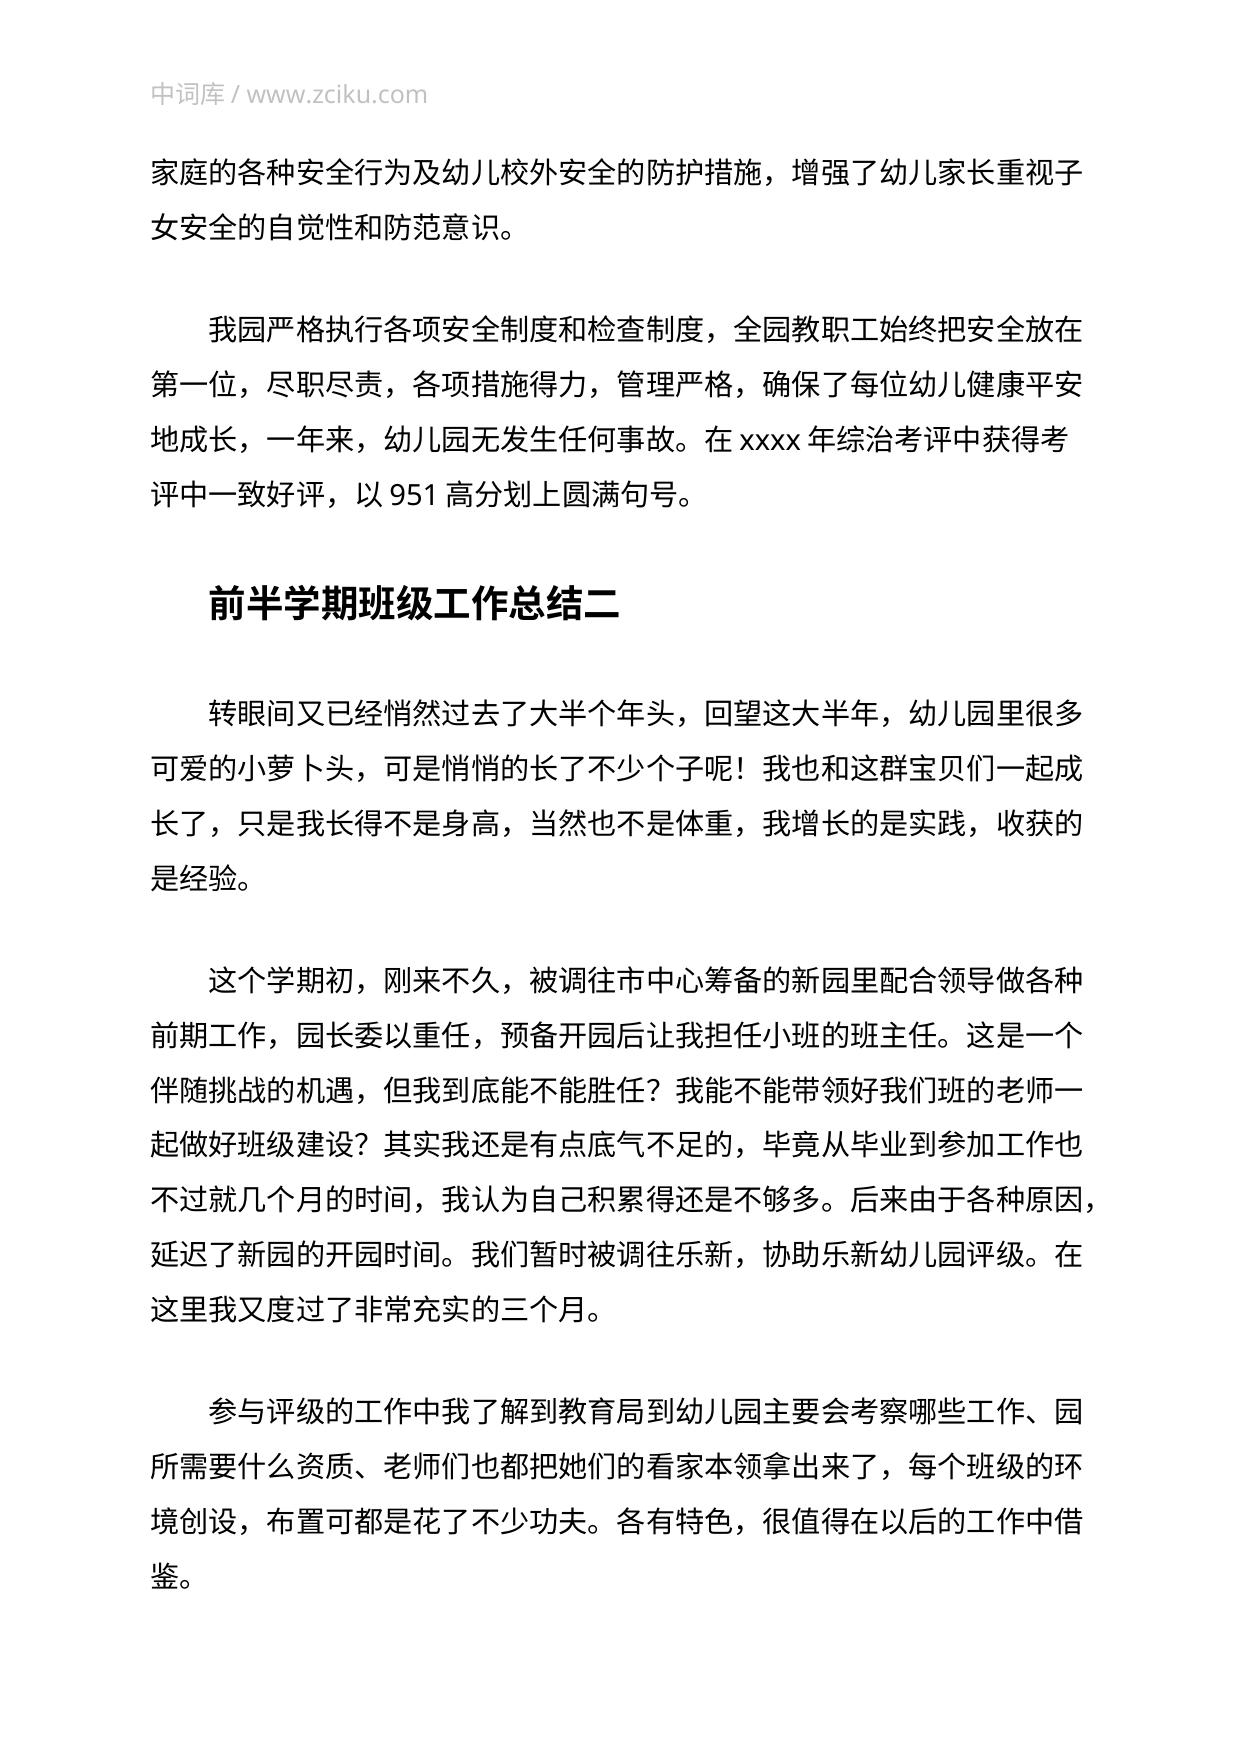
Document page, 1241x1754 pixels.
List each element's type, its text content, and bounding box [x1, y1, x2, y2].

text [150, 150, 1090, 247]
text 我园严格执行各项安全制度和检查制度，全园教职工始终把安全放在第一位，尽职尽责，各项措施得力，管理严格，确保了每位幼儿健康平安地成长，一年来，幼儿园无发生任何事故。在xxxx年综治考评中获得考评中一致好评，以951高分划上圆满句号。 [150, 307, 1090, 514]
text 参与评级的工作中我了解到教育局到幼儿园主要会考察哪些工作、园所需要什么资质、老师们也都把她们的看家本领拿出来了，每个班级的环境创设，布置可都是花了不少功夫。各有特色，很值得在以后的工作中借鉴。 [150, 1388, 1090, 1595]
text 这个学期初，刚来不久，被调往市中心筹备的新园里配合领导做各种前期工作，园长委以重任，预备开园后让我担任小班的班主任。这是一个伴随挑战的机遇，但我到底能不能胜任？我能不能带领好我们班的老师一起做好班级建设？其实我还是有点底气不足的，毕竟从毕业到参加工作也不过就几个月的时间，我认为自己积累得还是不够多。后来由于各种原因，延迟了新园的开园时间。我们暂时被调往乐新，协助乐新幼儿园评级。在这里我又度过了非常充实的三个月。 [150, 957, 1090, 1329]
text 转眼间又已经悄然过去了大半个年头，回望这大半年，幼儿园里很多可爱的小萝卜头，可是悄悄的长了不少个子呢！我也和这群宝贝们一起成长了，只是我长得不是身高，当然也不是体重，我增长的是实践，收获的是经验。 [150, 691, 1090, 898]
text 前半学期班级工作总结二 [150, 573, 1090, 628]
